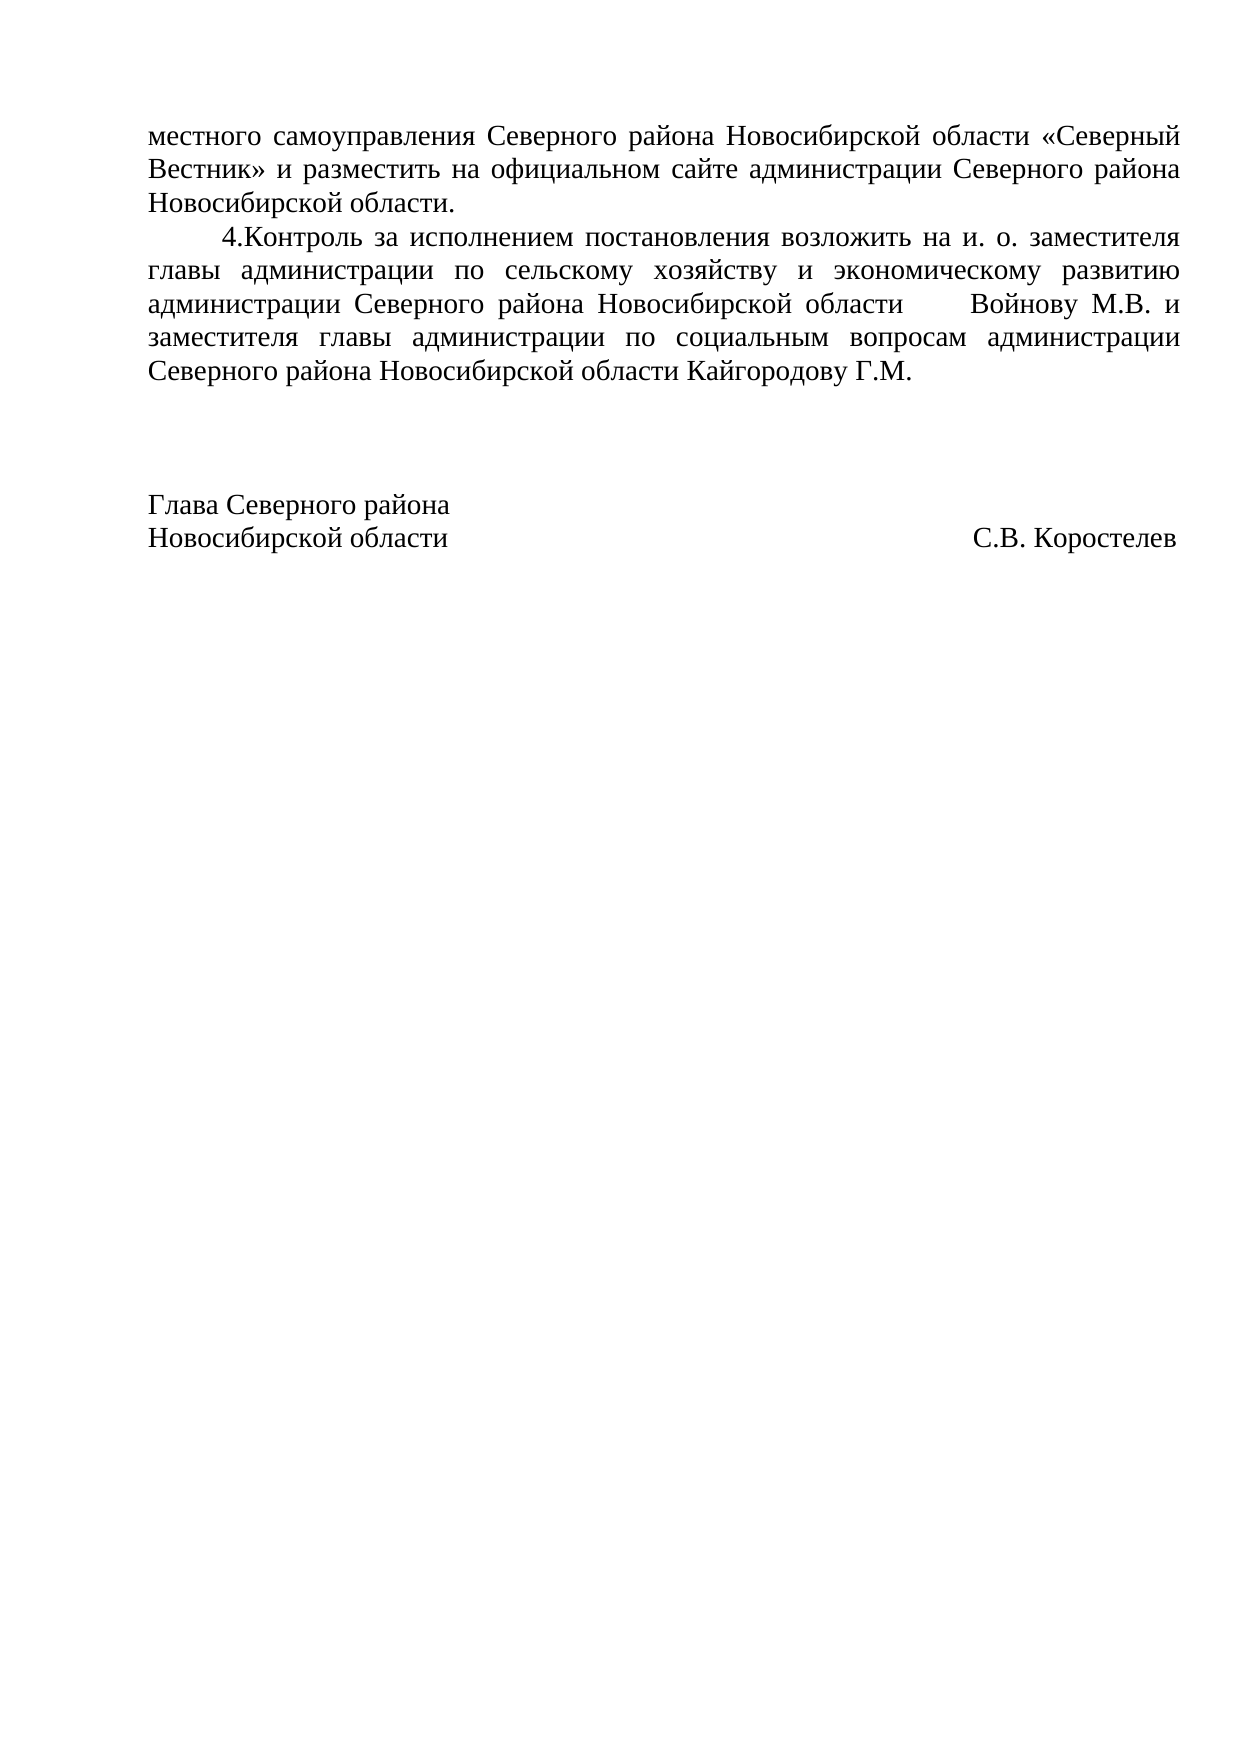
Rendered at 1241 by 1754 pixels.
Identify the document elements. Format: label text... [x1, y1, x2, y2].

text Новосибирской области С.В. Коростелев [148, 521, 1181, 554]
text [148, 118, 1181, 219]
text Глава Северного района [148, 487, 1181, 521]
text 4.Контроль за исполнением постановления возложить на и. о. заместителя главы администрации по сельскому хозяйству и экономическому развитию администрации Северного района Новосибирской области Войнову М.В. и заместителя главы администрации по социальным вопросам администрации Северного района Новосибирской области Кайгородову Г.М. [148, 219, 1181, 386]
